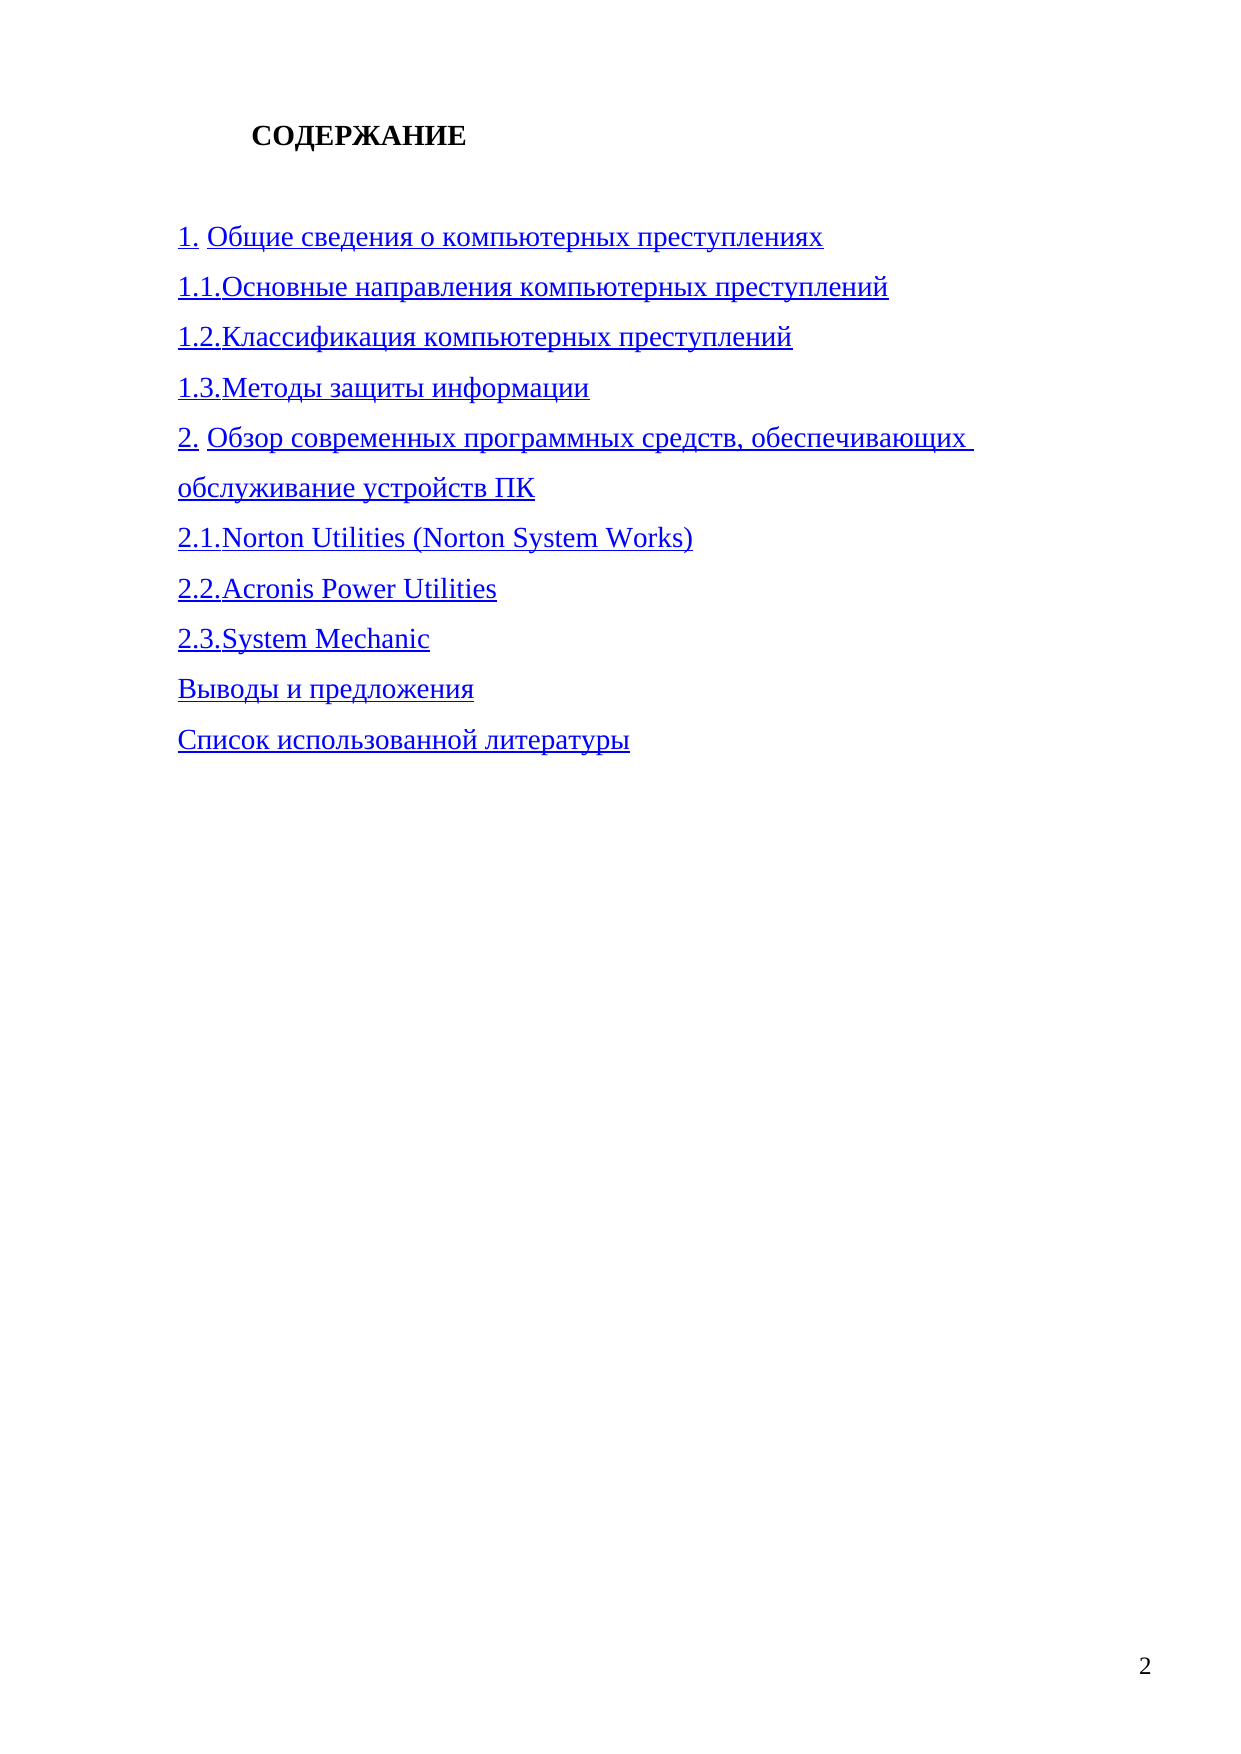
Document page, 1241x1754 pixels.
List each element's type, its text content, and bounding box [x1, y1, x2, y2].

text 2.1. Norton Utilities (Norton System Works) [177, 521, 1152, 554]
text 2.3. System Mechanic [177, 621, 1152, 655]
text 2.2. Acronis Power Utilities [177, 571, 1152, 604]
text 1.1. Основные направления компьютерных преступлений [177, 269, 1152, 303]
text Список использованной литературы [177, 722, 1152, 755]
text 1.2. Классификация компьютерных преступлений [177, 319, 1152, 353]
text 1. Общие сведения о компьютерных преступлениях [177, 219, 1152, 252]
text Выводы и предложения [177, 672, 1152, 705]
text Содержание [177, 118, 1152, 152]
text 2. Обзор современных программных средств, обеспечивающих обслуживание устройств ПК [177, 420, 1152, 504]
text 1.3. Методы защиты информации [177, 370, 1152, 403]
